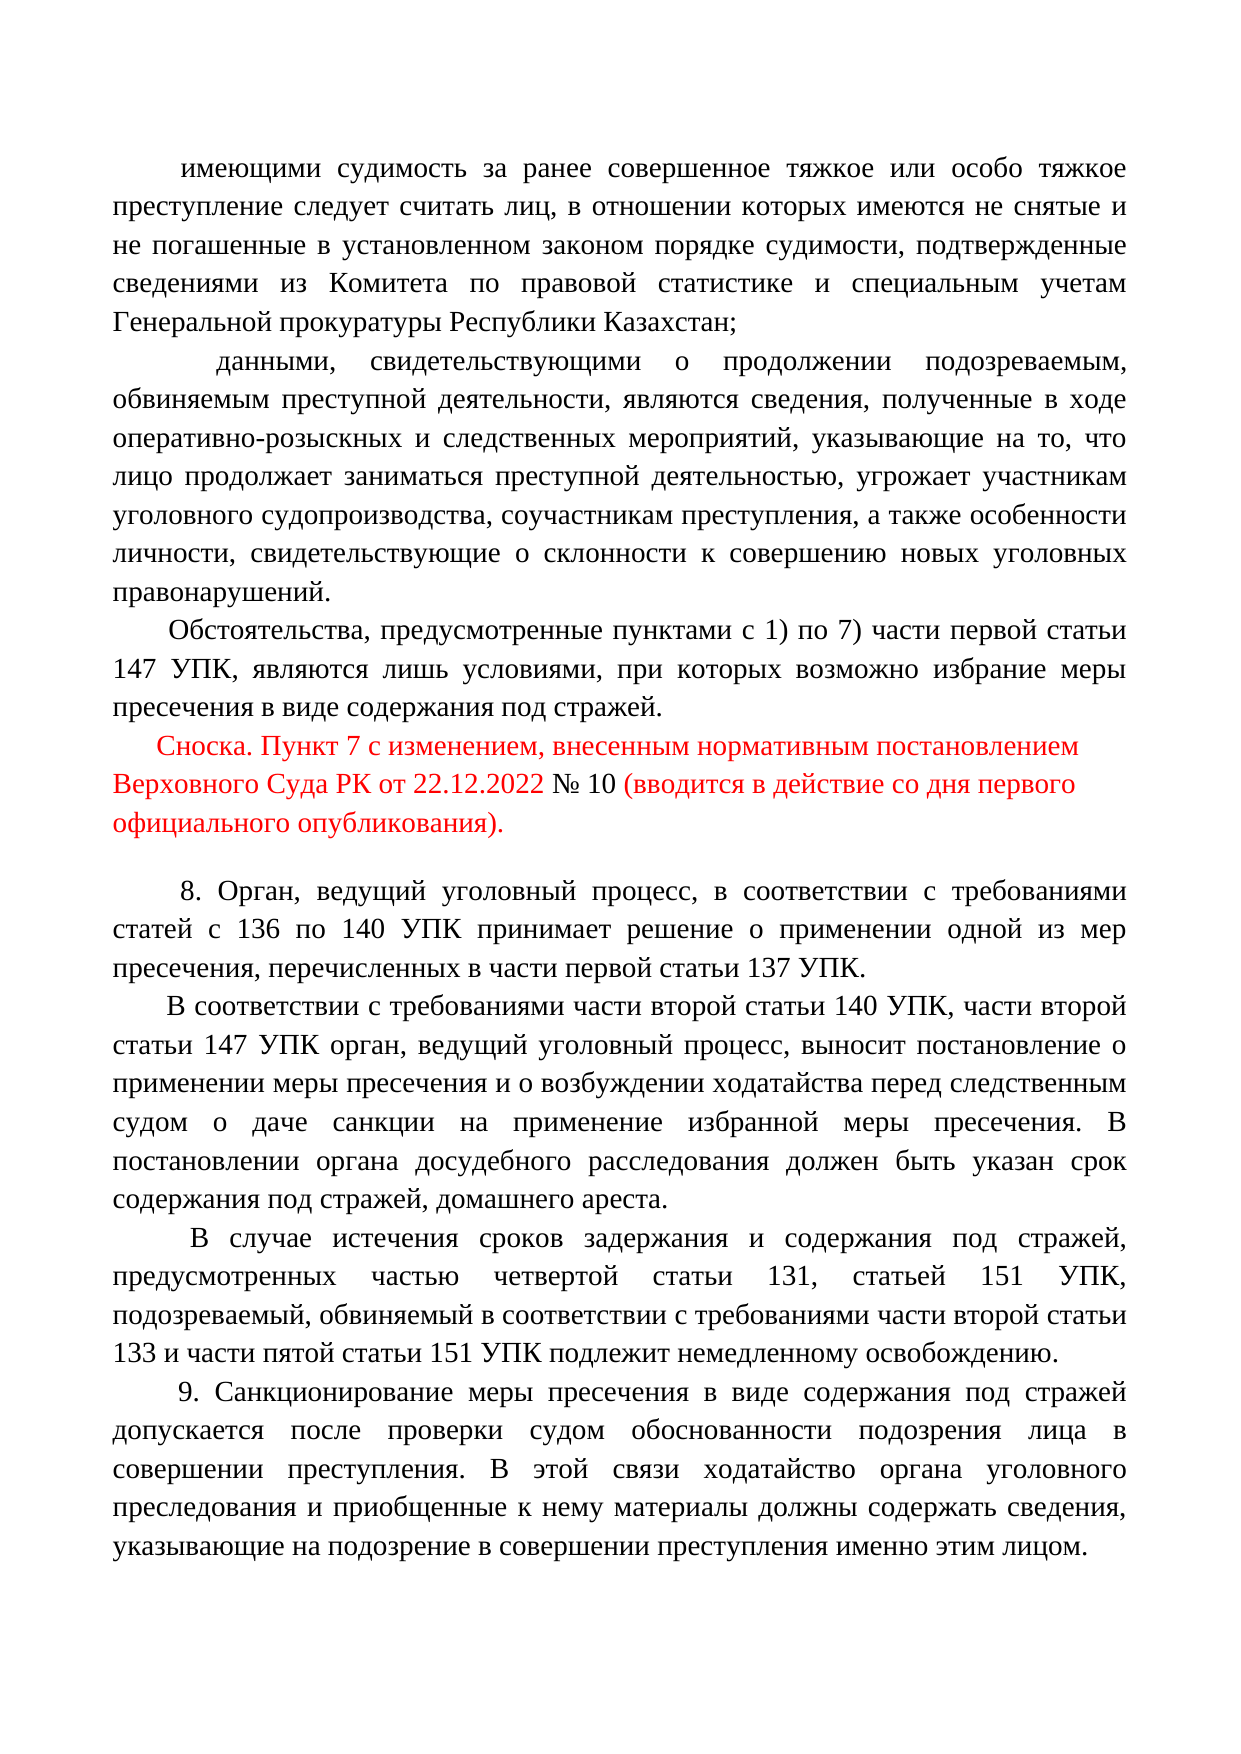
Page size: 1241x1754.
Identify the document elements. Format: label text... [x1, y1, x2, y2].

text В соответствии с требованиями части второй статьи 140 УПК, части второй статьи 147 УПК орган, ведущий уголовный процесс, выносит постановление о применении меры пресечения и о возбуждении ходатайства перед следственным судом о даче санкции на применение избранной меры пресечения. В постановлении органа досудебного расследования должен быть указан срок содержания под стражей, домашнего ареста. [112, 988, 1128, 1215]
text В случае истечения сроков задержания и содержания под стражей, предусмотренных частью четвертой статьи 131, статьей 151 УПК, подозреваемый, обвиняемый в соответствии с требованиями части второй статьи 133 и части пятой статьи 151 УПК подлежит немедленному освобождению. [112, 1220, 1128, 1369]
text Сноска. Пункт 7 с изменением, внесенным нормативным постановлением Верховного Суда РК от 22.12.2022 № 10 (вводится в действие со дня первого официального опубликования). [112, 728, 1128, 869]
text Обстоятельства, предусмотренные пунктами с 1) по 7) части первой статьи 147 УПК, являются лишь условиями, при которых возможно избрание меры пресечения в виде содержания под стражей. [112, 612, 1128, 723]
text 8. Орган, ведущий уголовный процесс, в соответствии с требованиями статей с 136 по 140 УПК принимает решение о применении одной из мер пресечения, перечисленных в части первой статьи 137 УПК. [112, 873, 1128, 983]
text данными, свидетельствующими о продолжении подозреваемым, обвиняемым преступной деятельности, являются сведения, полученные в ходе оперативно-розыскных и следственных мероприятий, указывающие на то, что лицо продолжает заниматься преступной деятельностью, угрожает участникам уголовного судопроизводства, соучастникам преступления, а также особенности личности, свидетельствующие о склонности к совершению новых уголовных правонарушений. [112, 343, 1128, 607]
text имеющими судимость за ранее совершенное тяжкое или особо тяжкое преступление следует считать лиц, в отношении которых имеются не снятые и не погашенные в установленном законом порядке судимости, подтвержденные сведениями из Комитета по правовой статистике и специальным учетам Генеральной прокуратуры Республики Казахстан; [112, 150, 1128, 338]
